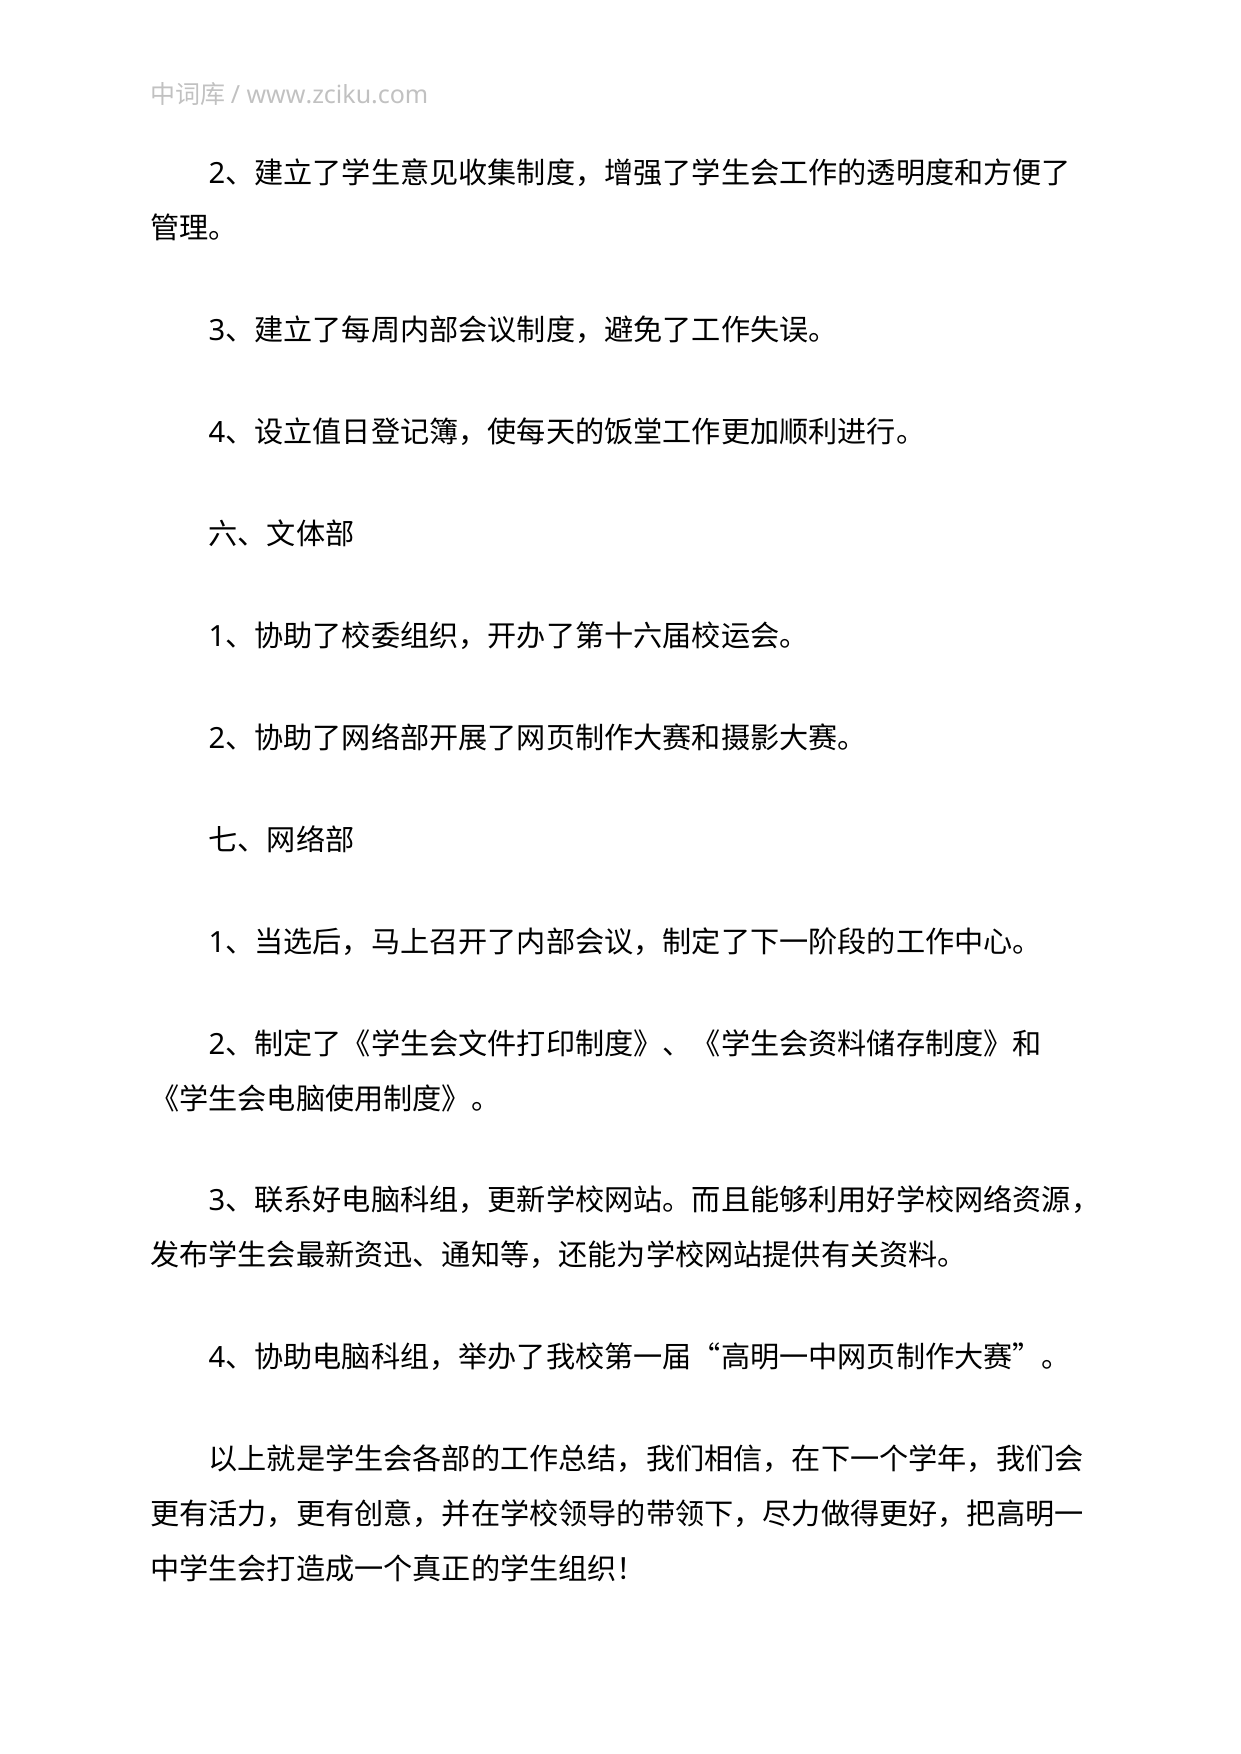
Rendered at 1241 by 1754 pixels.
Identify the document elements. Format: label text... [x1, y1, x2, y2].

text 3、建立了每周内部会议制度，避免了工作失误。 [150, 307, 1090, 349]
text 4、设立值日登记簿，使每天的饭堂工作更加顺利进行。 [150, 409, 1090, 451]
text 2、协助了网络部开展了网页制作大赛和摄影大赛。 [150, 714, 1090, 757]
text 以上就是学生会各部的工作总结，我们相信，在下一个学年，我们会更有活力，更有创意，并在学校领导的带领下，尽力做得更好，把高明一中学生会打造成一个真正的学生组织！ [150, 1436, 1090, 1588]
text 1、协助了校委组织，开办了第十六届校运会。 [150, 612, 1090, 655]
text 七、网络部 [150, 816, 1090, 859]
text 1、当选后，马上召开了内部会议，制定了下一阶段的工作中心。 [150, 918, 1090, 961]
text 2、制定了《学生会文件打印制度》、《学生会资料储存制度》和《学生会电脑使用制度》。 [150, 1020, 1090, 1117]
text 3、联系好电脑科组，更新学校网站。而且能够利用好学校网络资源，发布学生会最新资迅、通知等，还能为学校网站提供有关资料。 [150, 1177, 1090, 1274]
text 六、文体部 [150, 511, 1090, 553]
text 4、协助电脑科组，举办了我校第一届“高明一中网页制作大赛”。 [150, 1334, 1090, 1376]
text 2、建立了学生意见收集制度，增强了学生会工作的透明度和方便了管理。 [150, 150, 1090, 247]
